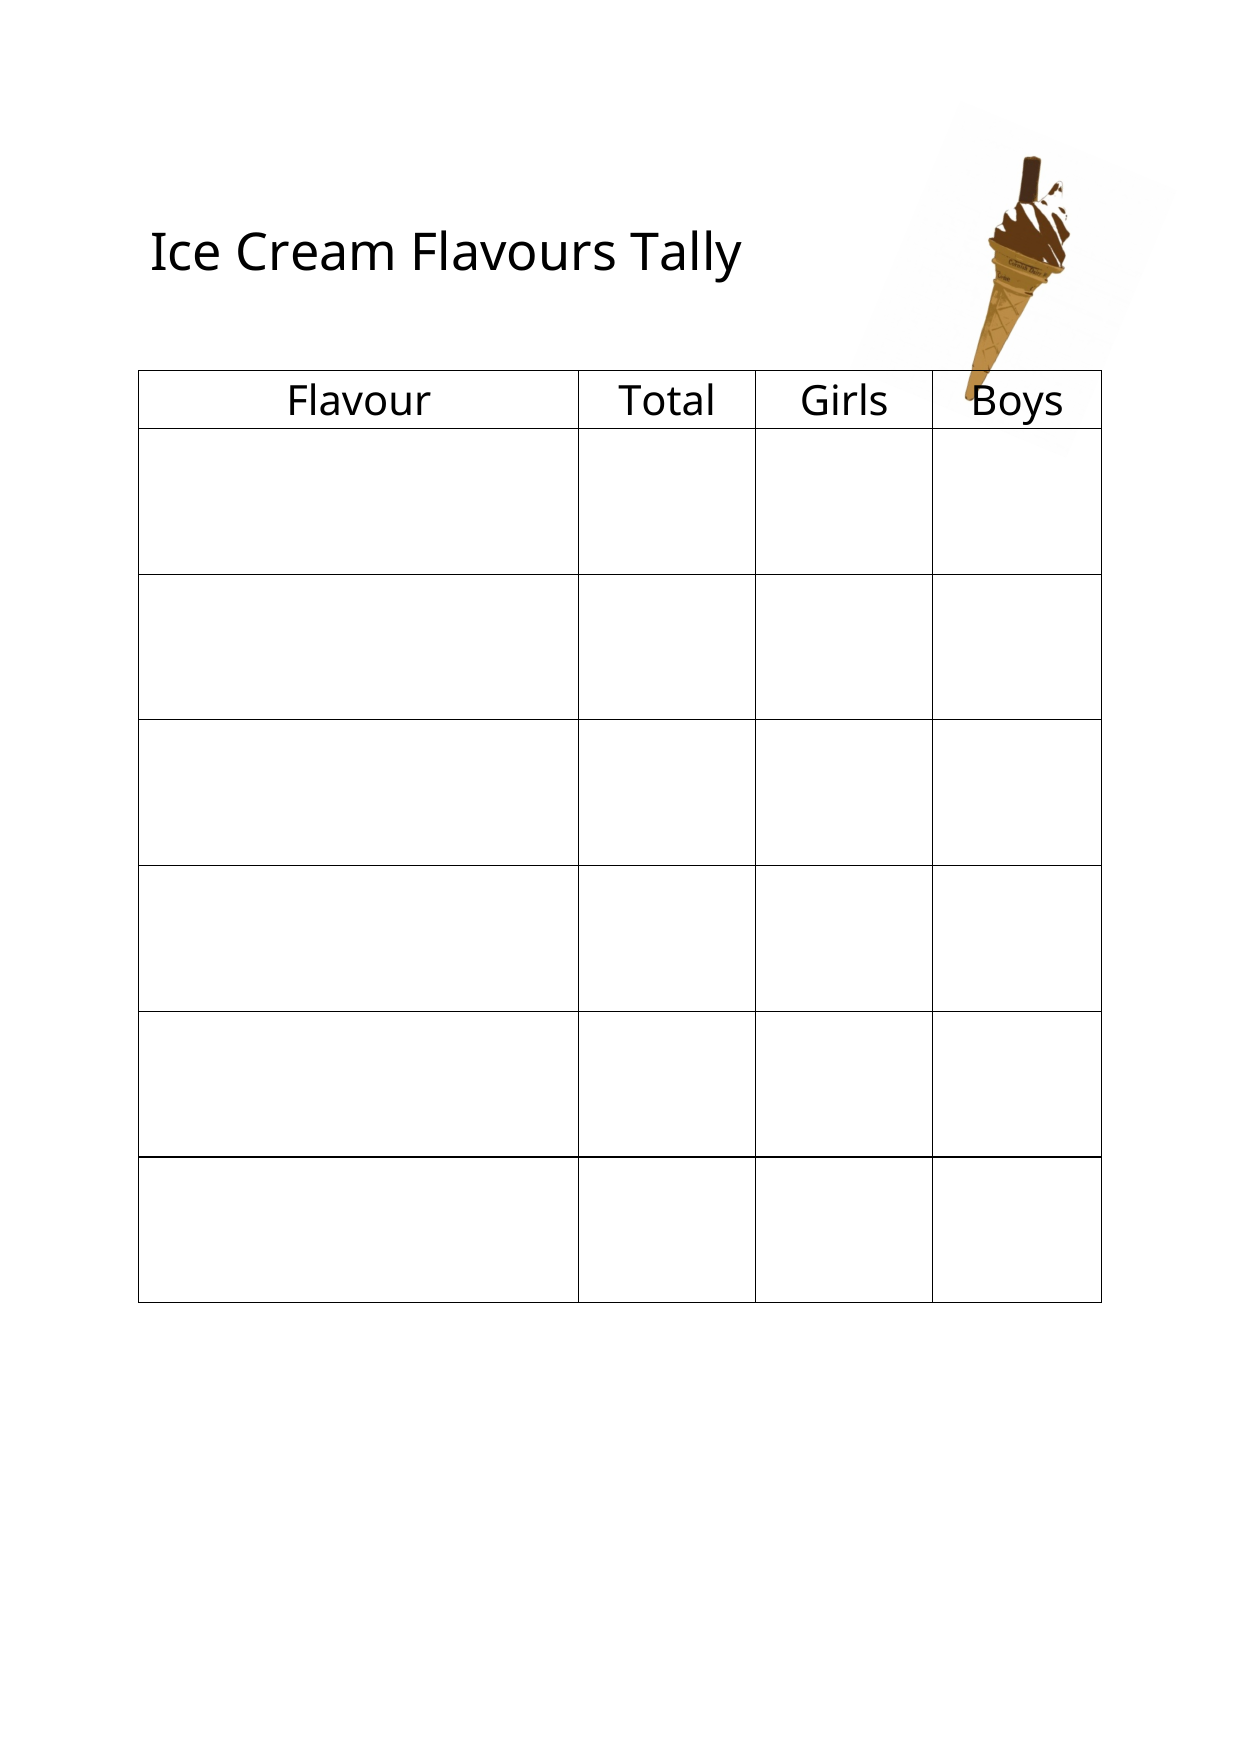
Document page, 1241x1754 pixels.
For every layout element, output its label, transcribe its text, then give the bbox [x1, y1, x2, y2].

text Ice Cream Flavours Tally [150, 214, 1090, 286]
table_cell [139, 575, 578, 719]
table_cell [933, 866, 1101, 1011]
table_header Boys [933, 371, 1101, 428]
table_cell [756, 575, 932, 719]
table_cell [139, 1158, 578, 1302]
table_cell [756, 429, 932, 573]
table_cell [756, 1012, 932, 1156]
table_cell [756, 1158, 932, 1302]
table_cell [933, 429, 1101, 573]
table_cell [579, 575, 755, 719]
table_header Total [579, 371, 755, 428]
table_header Girls [756, 371, 932, 428]
table_cell [756, 720, 932, 865]
table_cell [579, 1158, 755, 1302]
table_cell [579, 720, 755, 865]
table_cell [756, 866, 932, 1011]
table_cell [139, 429, 578, 573]
picture [851, 102, 1176, 370]
table_cell [139, 1012, 578, 1156]
table_cell [139, 720, 578, 865]
table_cell [933, 720, 1101, 865]
table_cell [933, 575, 1101, 719]
table_cell [933, 1012, 1101, 1156]
table_cell [579, 429, 755, 573]
table_cell [139, 866, 578, 1011]
table_cell [579, 1012, 755, 1156]
table_cell [933, 1158, 1101, 1302]
table_header Flavour [139, 371, 578, 428]
table_cell [579, 866, 755, 1011]
